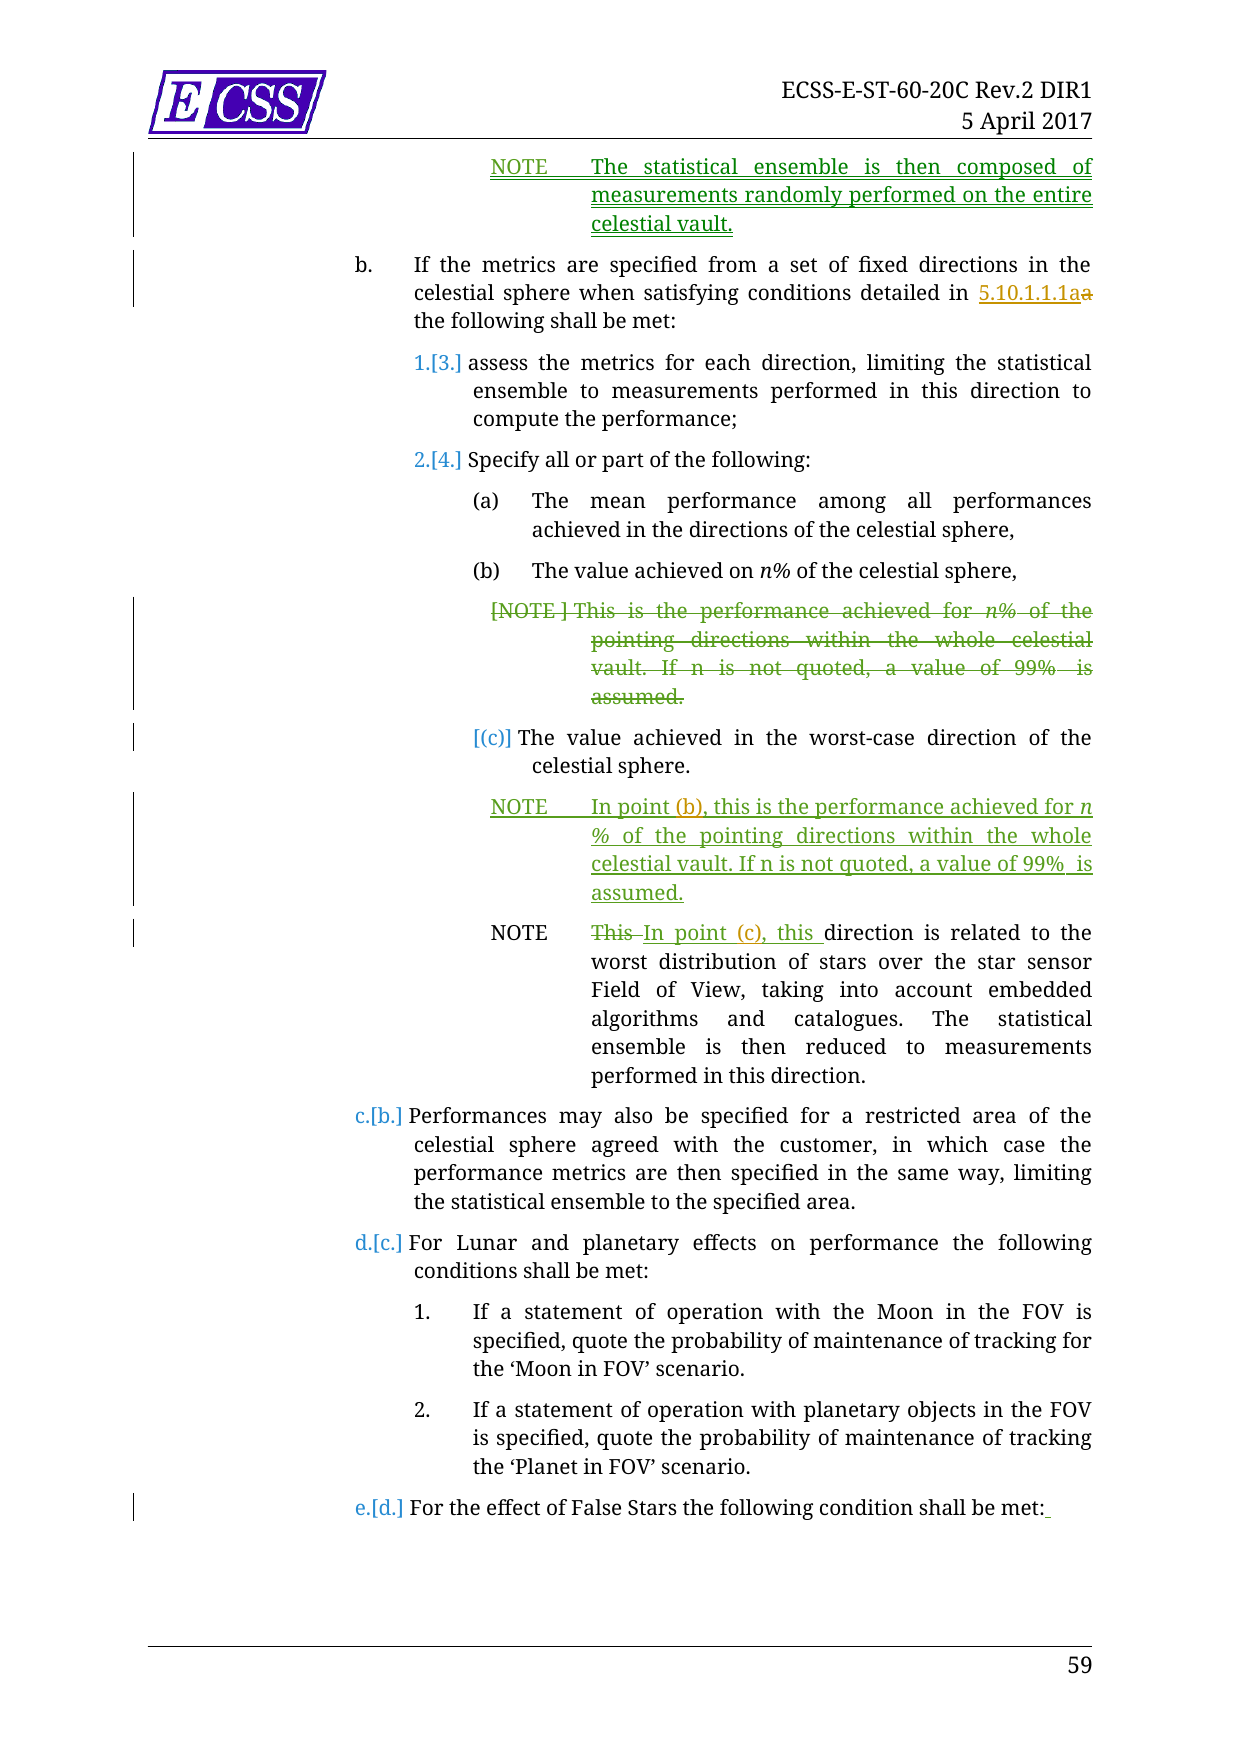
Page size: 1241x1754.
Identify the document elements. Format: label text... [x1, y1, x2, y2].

text The value achieved on n% of the celestial sphere, [473, 556, 1092, 584]
text Performances may also be specified for a restricted area of the celestial sphere agreed with the customer, in which case the performance metrics are then specified in the same way, limiting the statistical ensemble to the specified area. [354, 1102, 1092, 1215]
text For the effect of False Stars the following condition shall be met: [354, 1493, 1092, 1521]
text assess the metrics for each direction, limiting the statistical ensemble to measurements performed in this direction to compute the performance; [413, 348, 1092, 433]
text (b) [490, 818, 1092, 906]
text The mean performance among all performances achieved in the directions of the celestial sphere, [473, 486, 1092, 543]
text If a statement of operation with the Moon in the FOV is specified, quote the probability of maintenance of tracking for the ‘Moon in FOV’ scenario. [413, 1297, 1092, 1383]
picture [148, 70, 327, 134]
text For Lunar and planetary effects on performance the following conditions shall be met: [354, 1228, 1092, 1285]
text If a statement of operation with planetary objects in the FOV is specified, quote the probability of maintenance of tracking the ‘Planet in FOV’ scenario. [413, 1395, 1092, 1480]
text (b) [490, 792, 1092, 816]
text The value achieved in the worst-case direction of the celestial sphere. [473, 723, 1092, 780]
text If the metrics are specified from a set of fixed directions in the celestial sphere when satisfying conditions detailed in 5.10.1a the following shall be met: [354, 250, 1092, 335]
text Specify all or part of the following: [413, 445, 1092, 474]
text (c)direction is related to the worst distribution of stars over the star sensor Field of View, taking into account embedded algorithms and catalogues. The statistical ensemble is then reduced to measurements performed in this direction. [490, 918, 1092, 1089]
